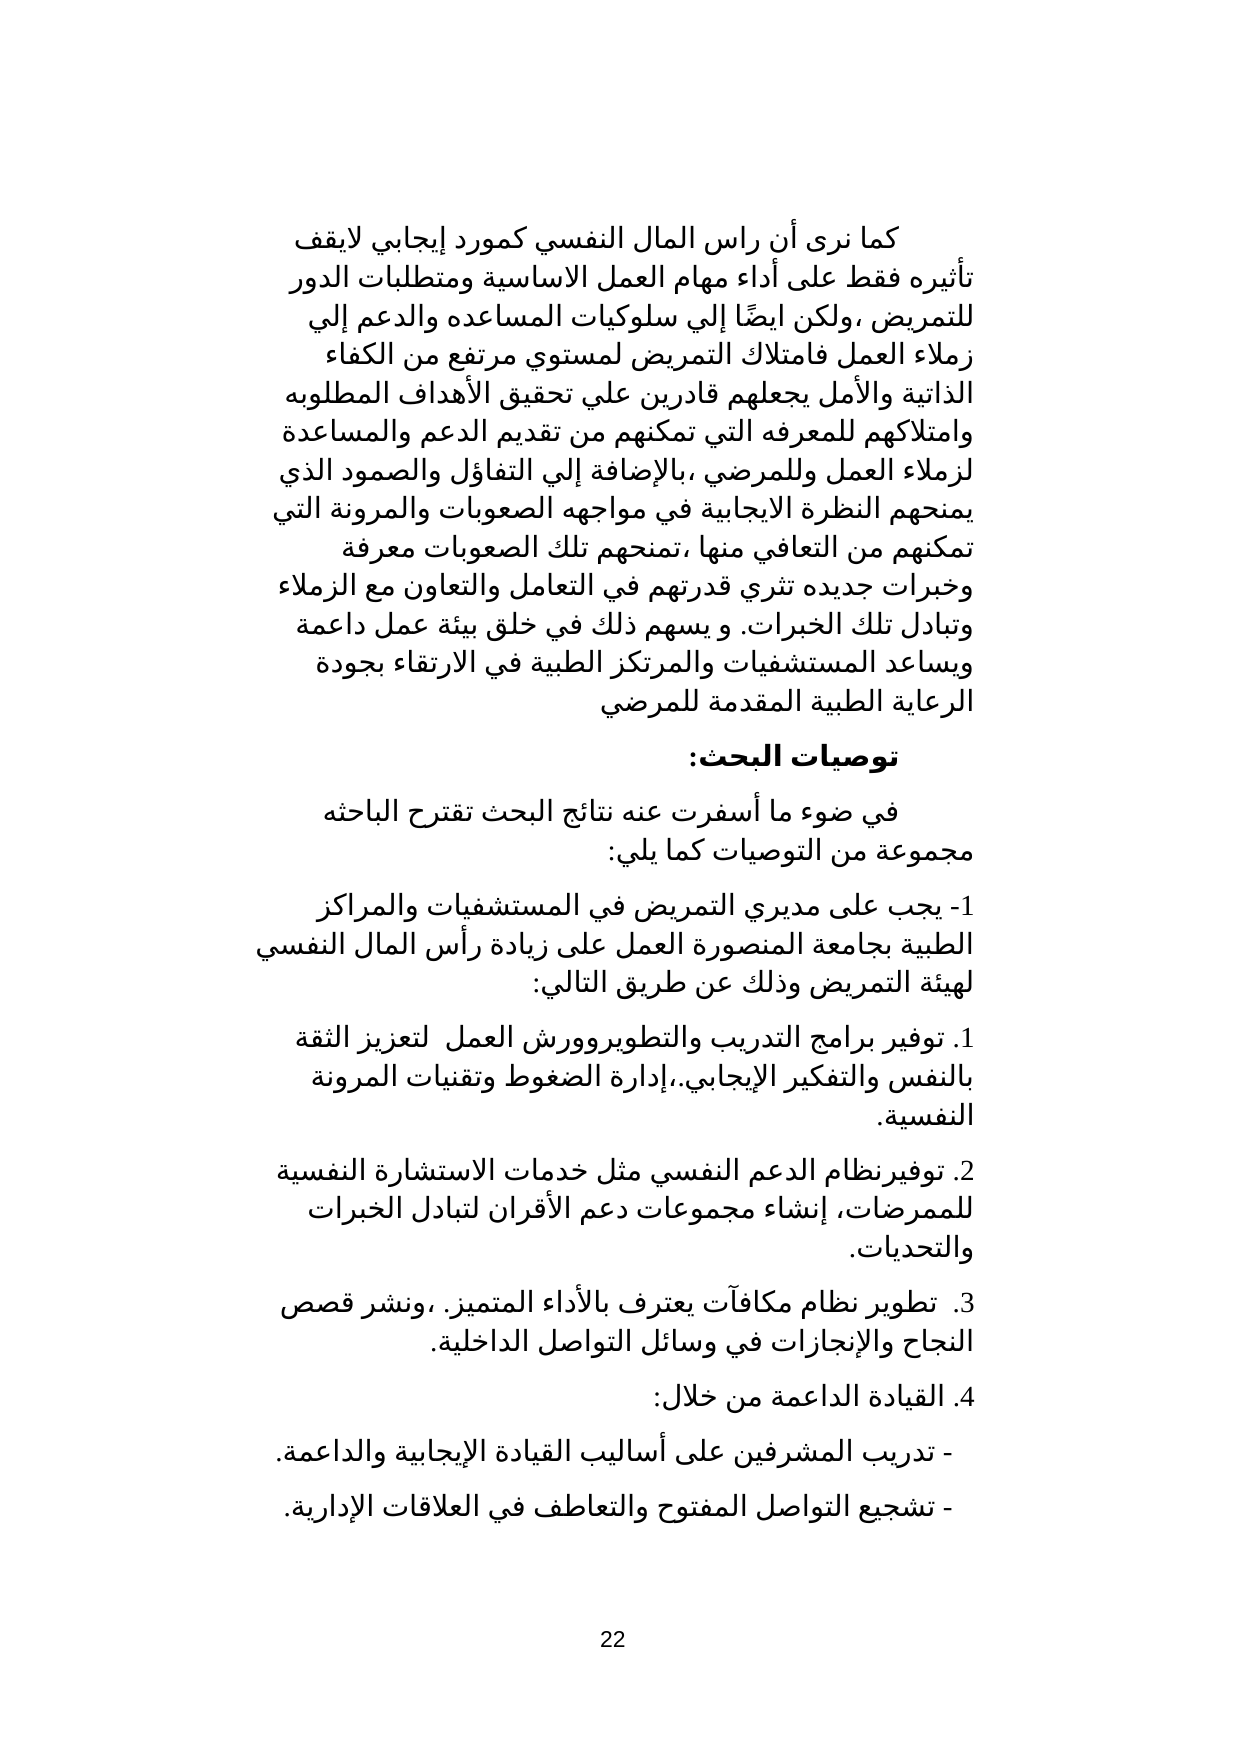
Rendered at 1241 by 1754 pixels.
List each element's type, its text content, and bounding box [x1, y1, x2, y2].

text 1- يجب على مديري التمريض في المستشفيات والمراكز الطبية بجامعة المنصورة العمل على زيادة رأس المال النفسي لهيئة التمريض وذلك عن طريق التالي: [251, 888, 974, 999]
text في ضوء ما أسفرت عنه نتائج البحث تقترح الباحثه مجموعة من التوصيات كما يلي: [251, 794, 974, 867]
text 2. توفيرنظام الدعم النفسي مثل خدمات الاستشارة النفسية للممرضات، إنشاء مجموعات دعم الأقران لتبادل الخبرات والتحديات. [251, 1153, 974, 1263]
text - تشجيع التواصل المفتوح والتعاطف في العلاقات الإدارية. [251, 1489, 974, 1523]
text 3. تطوير نظام مكافآت يعترف بالأداء المتميز. ،ونشر قصص النجاح والإنجازات في وسائل التواصل الداخلية. [251, 1285, 974, 1357]
text 4. القيادة الداعمة من خلال: [251, 1379, 974, 1412]
text 1. توفير برامج التدريب والتطويروورش العمل لتعزيز الثقة بالنفس والتفكير الإيجابي.،إدارة الضغوط وتقنيات المرونة النفسية. [251, 1021, 974, 1131]
text - تدريب المشرفين على أساليب القيادة الإيجابية والداعمة. [251, 1434, 974, 1468]
text توصيات البحث: [251, 739, 974, 773]
text كما نرى أن راس المال النفسي كمورد إيجابي لايقف تأثيره فقط على أداء مهام العمل الاساسية ومتطلبات الدور للتمريض ،ولكن ايضًا إلي سلوكيات المساعده والدعم إلي زملاء العمل فامتلاك التمريض لمستوي مرتفع من الكفاء الذاتية والأمل يجعلهم قادرين علي تحقيق الأهداف المطلوبه وامتلاكهم للمعرفه التي تمكنهم من تقديم الدعم والمساعدة لزملاء العمل وللمرضي ،بالإضافة إلي التفاؤل والصمود الذي يمنحهم النظرة الايجابية في مواجهه الصعوبات والمرونة التي تمكنهم من التعافي منها ،تمنحهم تلك الصعوبات معرفة وخبرات جديده تثري قدرتهم في التعامل والتعاون مع الزملاء وتبادل تلك الخبرات. و يسهم ذلك في خلق بيئة عمل داعمة ويساعد المستشفيات والمرتكز الطبية في الارتقاء بجودة الرعاية الطبية المقدمة للمرضي [251, 222, 974, 718]
